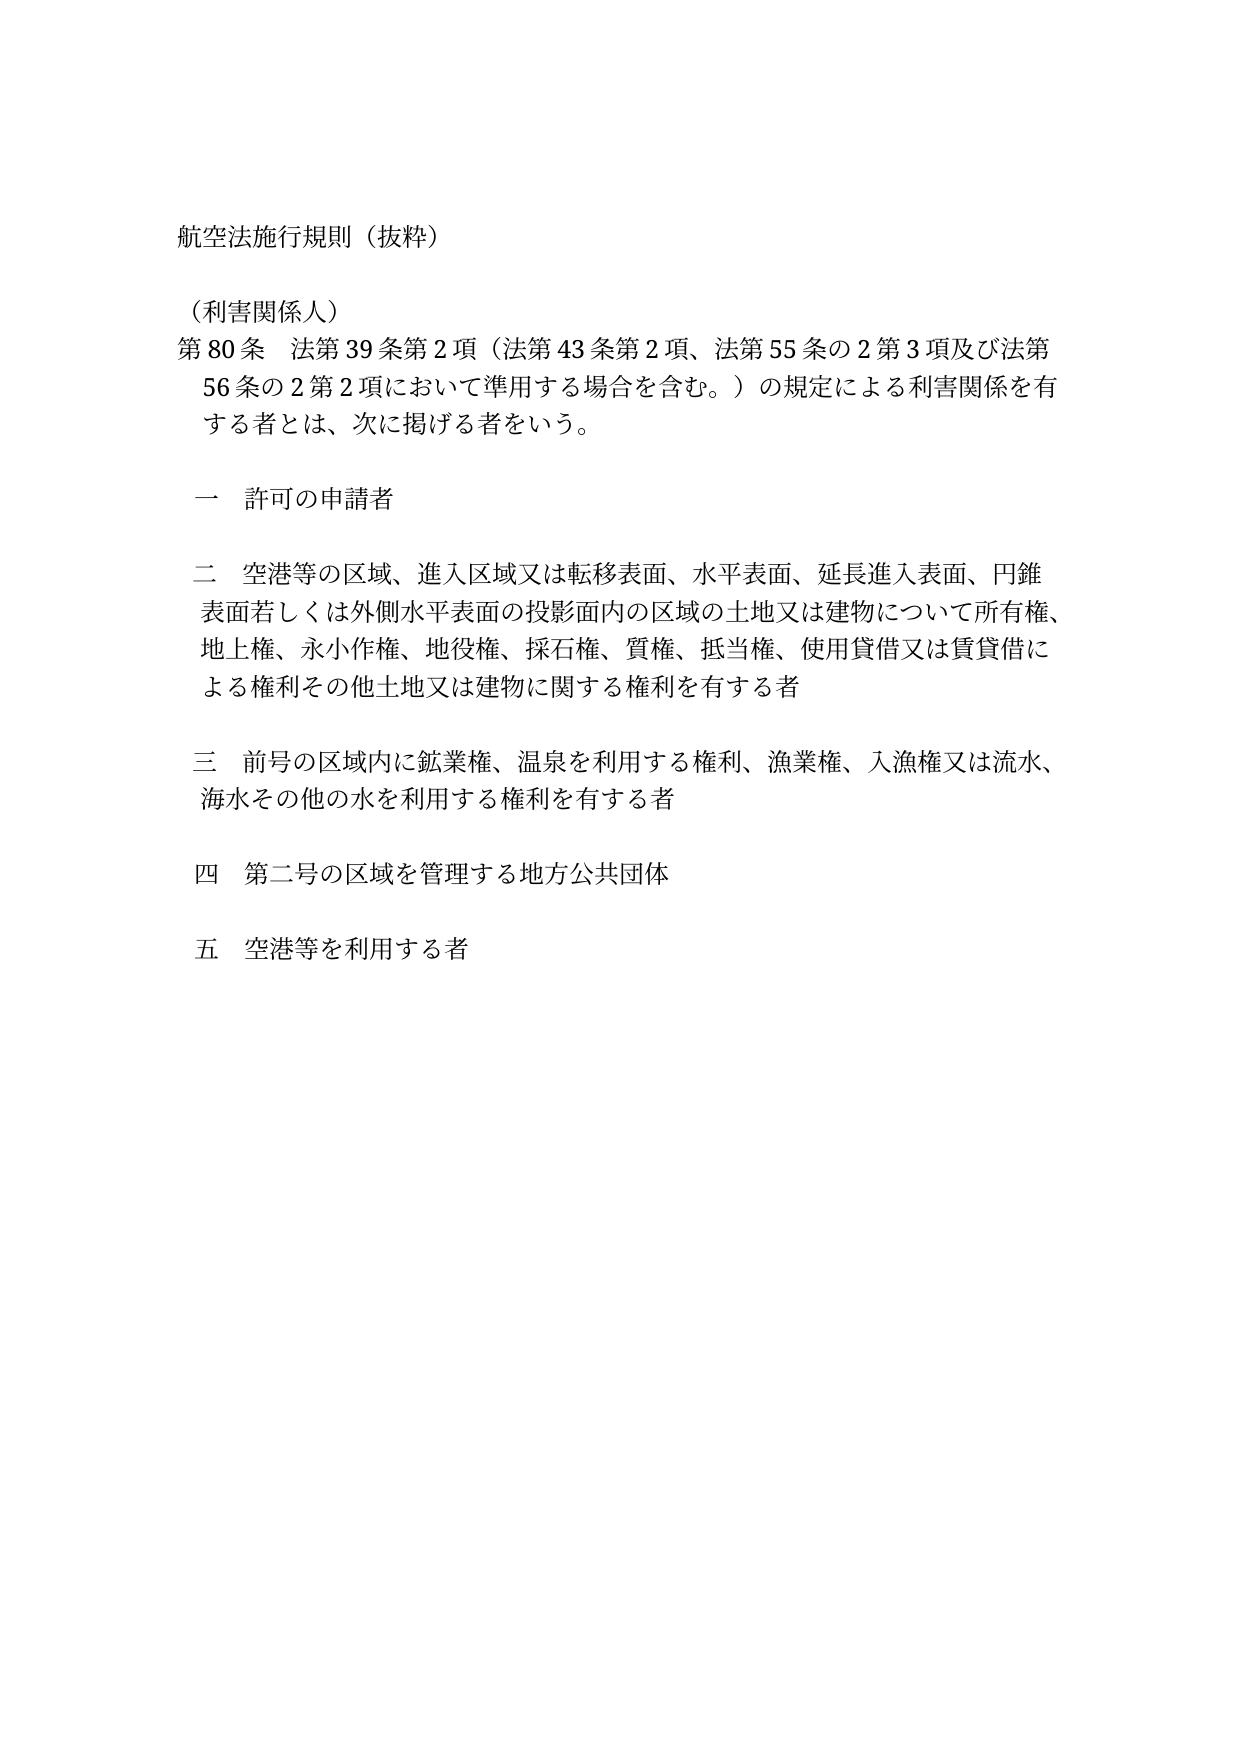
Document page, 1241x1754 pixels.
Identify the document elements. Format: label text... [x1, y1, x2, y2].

text 第80条 法第39条第2項（法第43条第2項、法第55条の2第3項及び法第56条の2第2項において準用する場合を含む。）の規定による利害関係を有する者とは、次に掲げる者をいう。 [177, 329, 1063, 442]
text 三 前号の区域内に鉱業権、温泉を利用する権利、漁業権、入漁権又は流水、海水その他の水を利用する権利を有する者 [192, 742, 1063, 817]
text 一 許可の申請者 [177, 479, 1063, 517]
text 二 空港等の区域、進入区域又は転移表面、水平表面、延長進入表面、円錐表面若しくは外側水平表面の投影面内の区域の土地又は建物について所有権、地上権、永小作権、地役権、採石権、質権、抵当権、使用貸借又は賃貸借による権利その他土地又は建物に関する権利を有する者 [192, 554, 1063, 704]
text 四 第二号の区域を管理する地方公共団体 [177, 854, 1063, 892]
text 航空法施行規則（抜粋） [177, 217, 1063, 254]
text （利害関係人） [177, 292, 1063, 329]
text 五 空港等を利用する者 [177, 929, 1063, 967]
